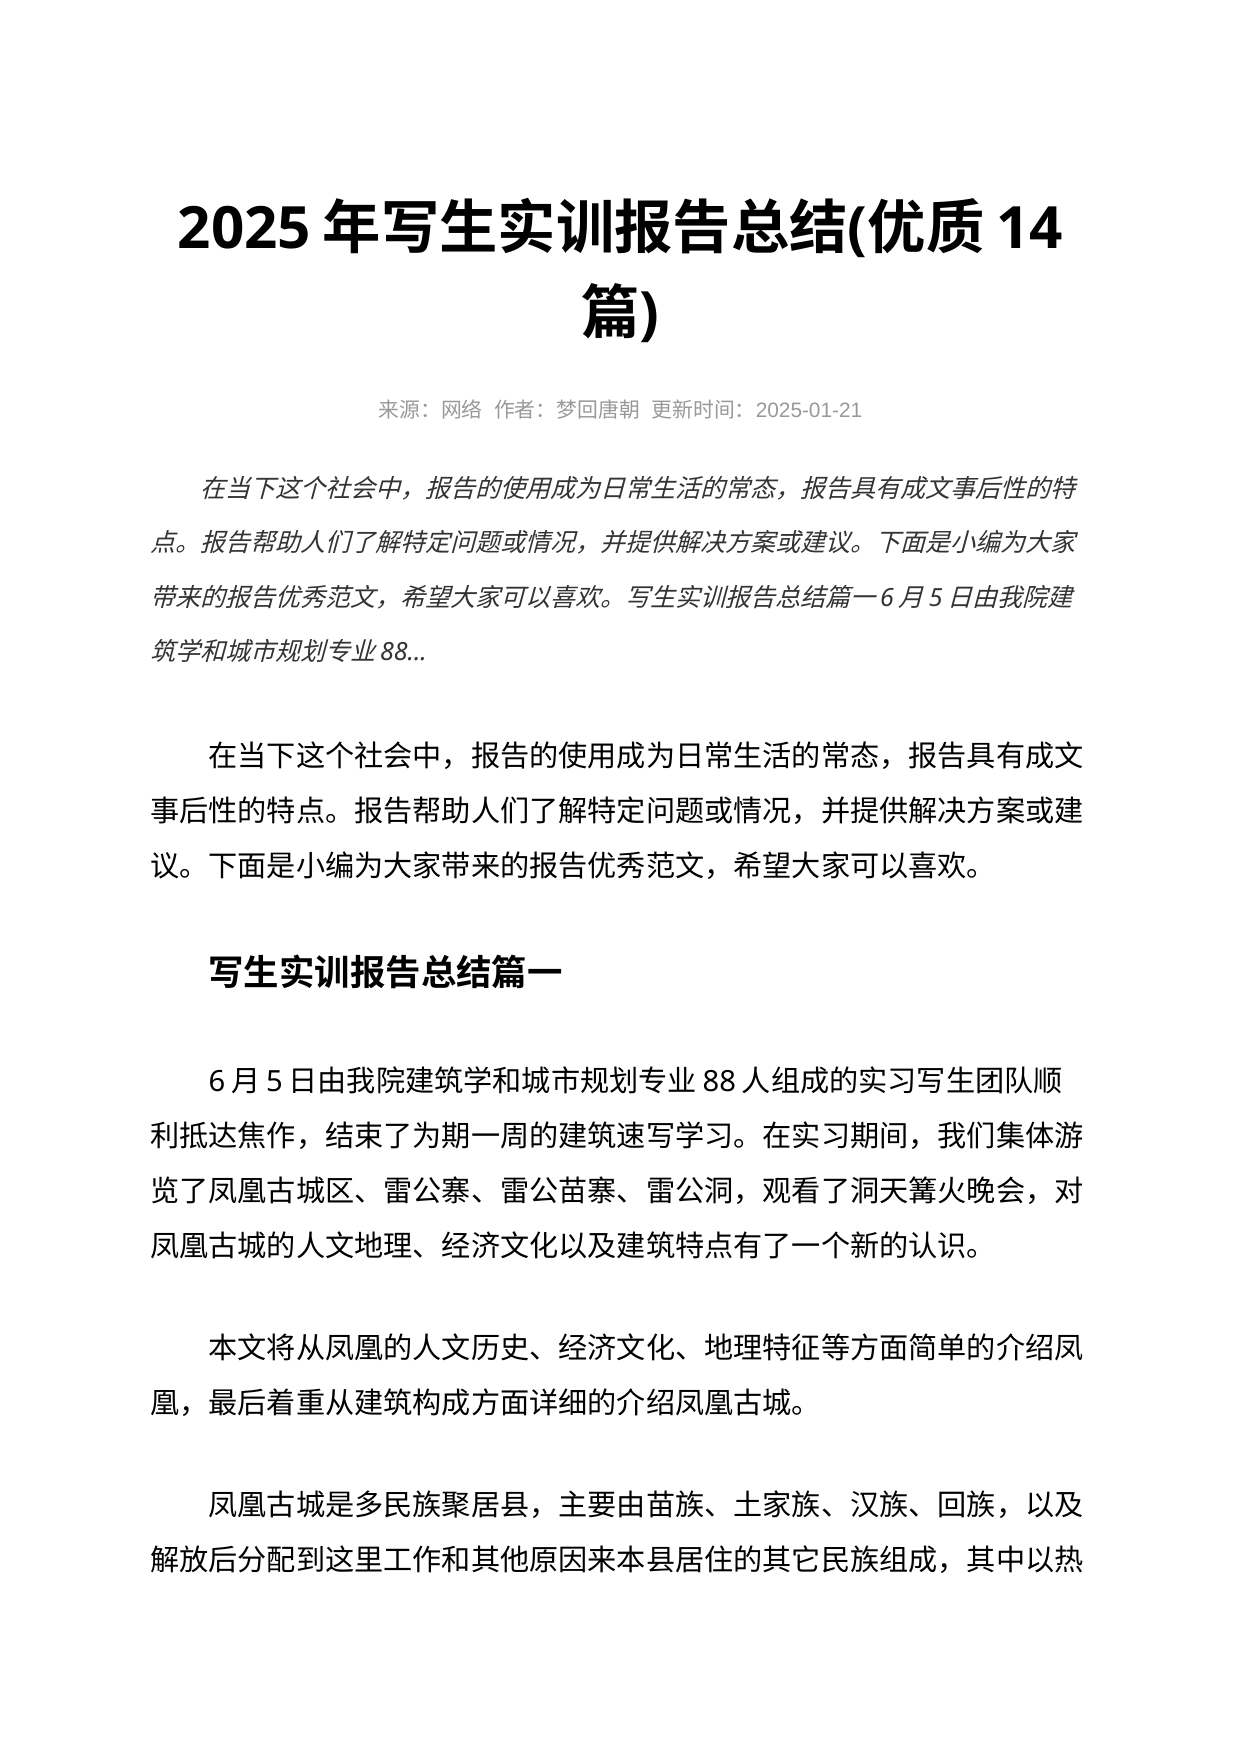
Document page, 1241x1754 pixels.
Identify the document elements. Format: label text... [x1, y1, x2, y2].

text 本文将从凤凰的人文历史、经济文化、地理特征等方面简单的介绍凤凰，最后着重从建筑构成方面详细的介绍凤凰古城。 [150, 1324, 1090, 1422]
text 在当下这个社会中，报告的使用成为日常生活的常态，报告具有成文事后性的特点。报告帮助人们了解特定问题或情况，并提供解决方案或建议。下面是小编为大家带来的报告优秀范文，希望大家可以喜欢。写生实训报告总结篇一6月5日由我院建筑学和城市规划专业88... [150, 468, 1090, 668]
subtitle 2025年写生实训报告总结(优质14篇) [150, 181, 1090, 351]
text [150, 1481, 1090, 1578]
text 写生实训报告总结篇一 [150, 944, 1090, 996]
text 6月5日由我院建筑学和城市规划专业88人组成的实习写生团队顺利抵达焦作，结束了为期一周的建筑速写学习。在实习期间，我们集体游览了凤凰古城区、雷公寨、雷公苗寨、雷公洞，观看了洞天篝火晚会，对凤凰古城的人文地理、经济文化以及建筑特点有了一个新的认识。 [150, 1058, 1090, 1265]
text 在当下这个社会中，报告的使用成为日常生活的常态，报告具有成文事后性的特点。报告帮助人们了解特定问题或情况，并提供解决方案或建议。下面是小编为大家带来的报告优秀范文，希望大家可以喜欢。 [150, 733, 1090, 885]
text 来源：网络 作者：梦回唐朝 更新时间：2025-01-21 [150, 398, 1090, 422]
